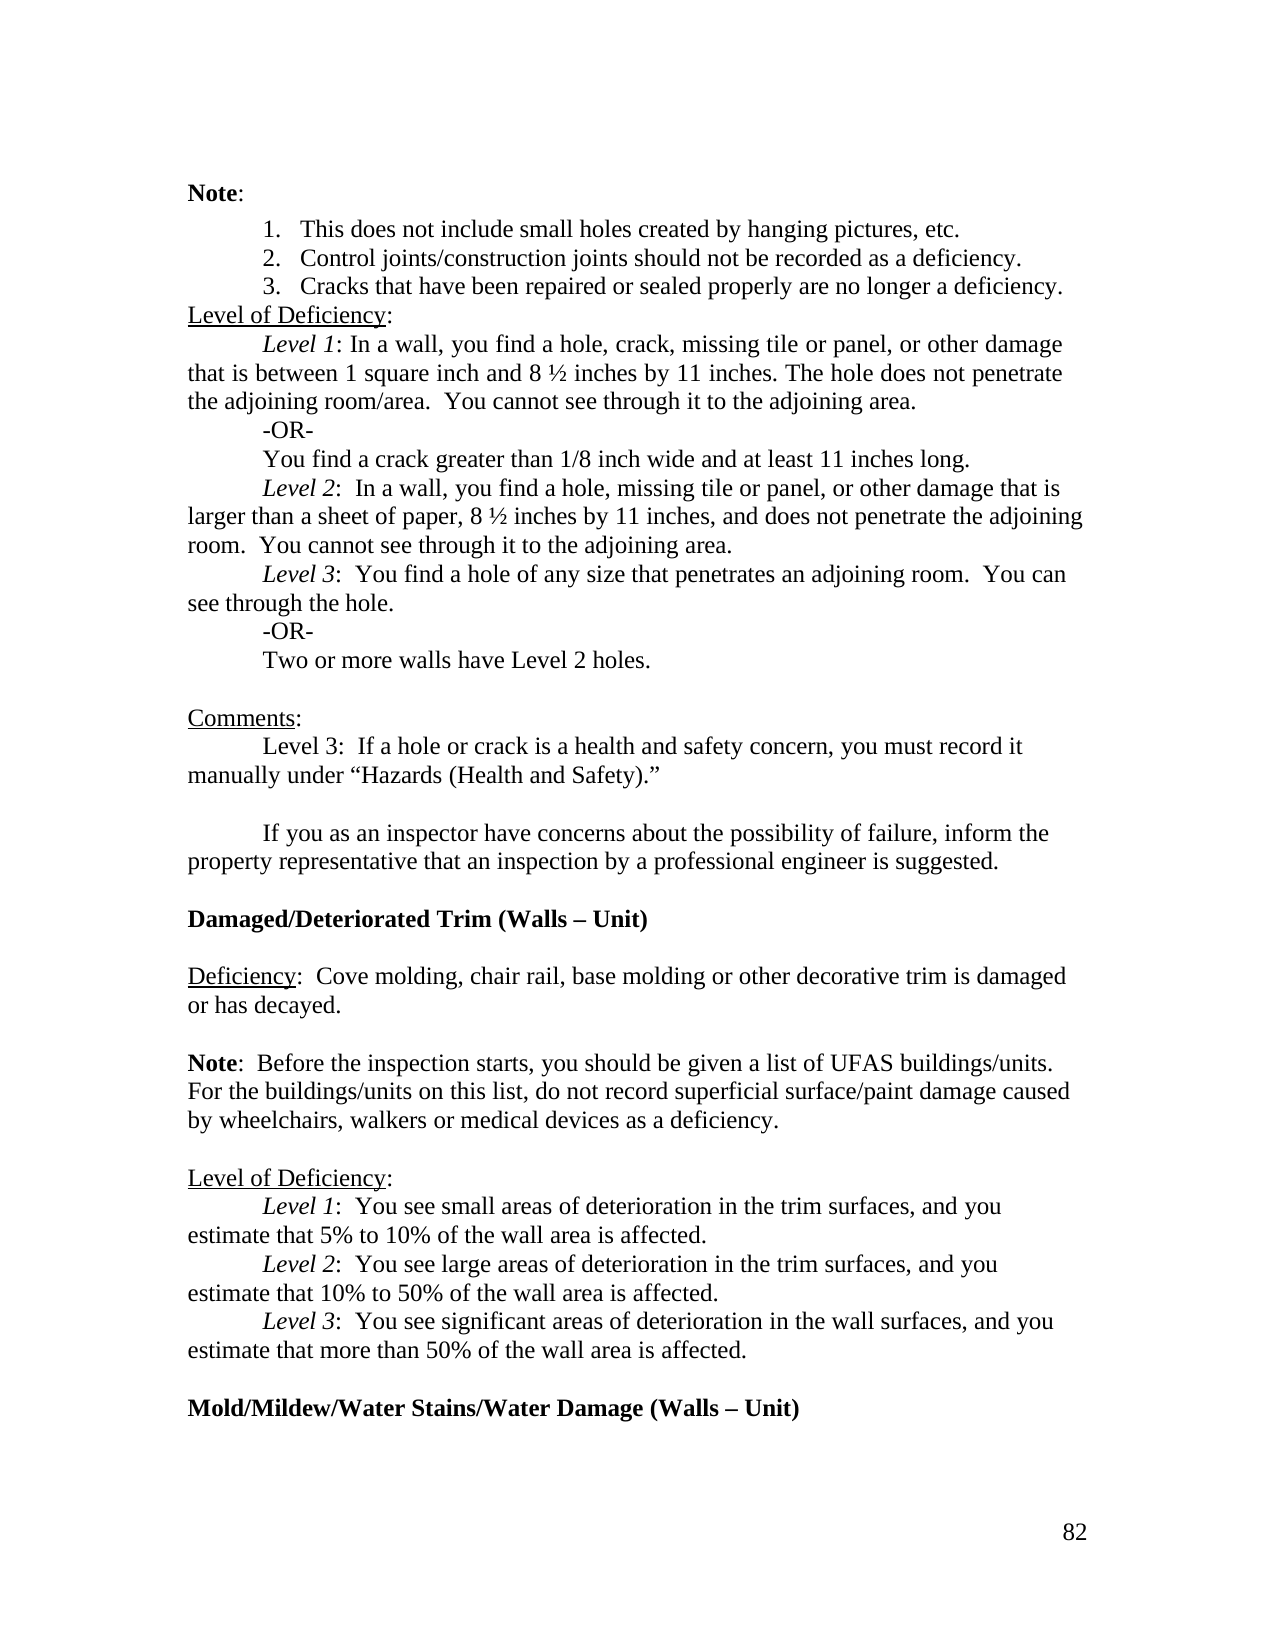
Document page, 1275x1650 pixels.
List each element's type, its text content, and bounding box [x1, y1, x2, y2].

text Level 1: You see small areas of deterioration in the trim surfaces, and you estimate that 5% to 10% of the wall area is affected. [187, 1191, 1079, 1249]
text -OR- [262, 415, 1100, 444]
text Two or more walls have Level 2 holes. [262, 645, 1100, 674]
text You find a crack greater than 1/8 inch wide and at least 11 inches long. [262, 444, 1100, 473]
text Deficiency: Cove molding, chair rail, base molding or other decorative trim is damaged or has decayed. [187, 961, 1079, 1019]
subtitle Note: [187, 178, 244, 207]
text If you as an inspector have concerns about the possibility of failure, inform the property representative that an inspection by a professional engineer is suggested. [187, 818, 1079, 875]
list Control joints/construction joints should not be recorded as a deficiency. [262, 243, 1100, 271]
text Level 3: You see significant areas of deterioration in the wall surfaces, and you estimate that more than 50% of the wall area is affected. [187, 1306, 1079, 1364]
text Comments: [187, 703, 1100, 731]
text -OR- [262, 616, 1100, 645]
text Level of Deficiency: [187, 1163, 1100, 1191]
text Level 3: You find a hole of any size that penetrates an adjoining room. You can see through the hole. [187, 559, 1079, 616]
text Level of Deficiency: [187, 300, 1100, 329]
subtitle Damaged/Deteriorated Trim (Walls – Unit) [187, 904, 1100, 933]
list Cracks that have been repaired or sealed properly are no longer a deficiency. [262, 271, 1100, 300]
text Level 2: You see large areas of deterioration in the trim surfaces, and you estimate that 10% to 50% of the wall area is affected. [187, 1249, 1027, 1306]
list This does not include small holes created by hanging pictures, etc. [262, 214, 1100, 243]
text Level 2: In a wall, you find a hole, missing tile or panel, or other damage that is larger than a sheet of paper, 8 ½ inches by 11 inches, and does not penetrate the adjoining room. You cannot see through it to the adjoining area. [187, 473, 1084, 559]
text Note: Before the inspection starts, you should be given a list of UFAS buildings/units. For the buildings/units on this list, do not record superficial surface/paint damage caused by wheelchairs, walkers or medical devices as a deficiency. [187, 1048, 1079, 1134]
text Level 3: If a hole or crack is a health and safety concern, you must record it manually under “Hazards (Health and Safety).” [187, 731, 1079, 789]
subtitle Mold/Mildew/Water Stains/Water Damage (Walls – Unit) [187, 1393, 1100, 1422]
text Level 1: In a wall, you find a hole, crack, missing tile or panel, or other damage that is between 1 square inch and 8 ½ inches by 11 inches. The hole does not penetrate the adjoining room/area. You cannot see through it to the adjoining area. [187, 329, 1063, 415]
